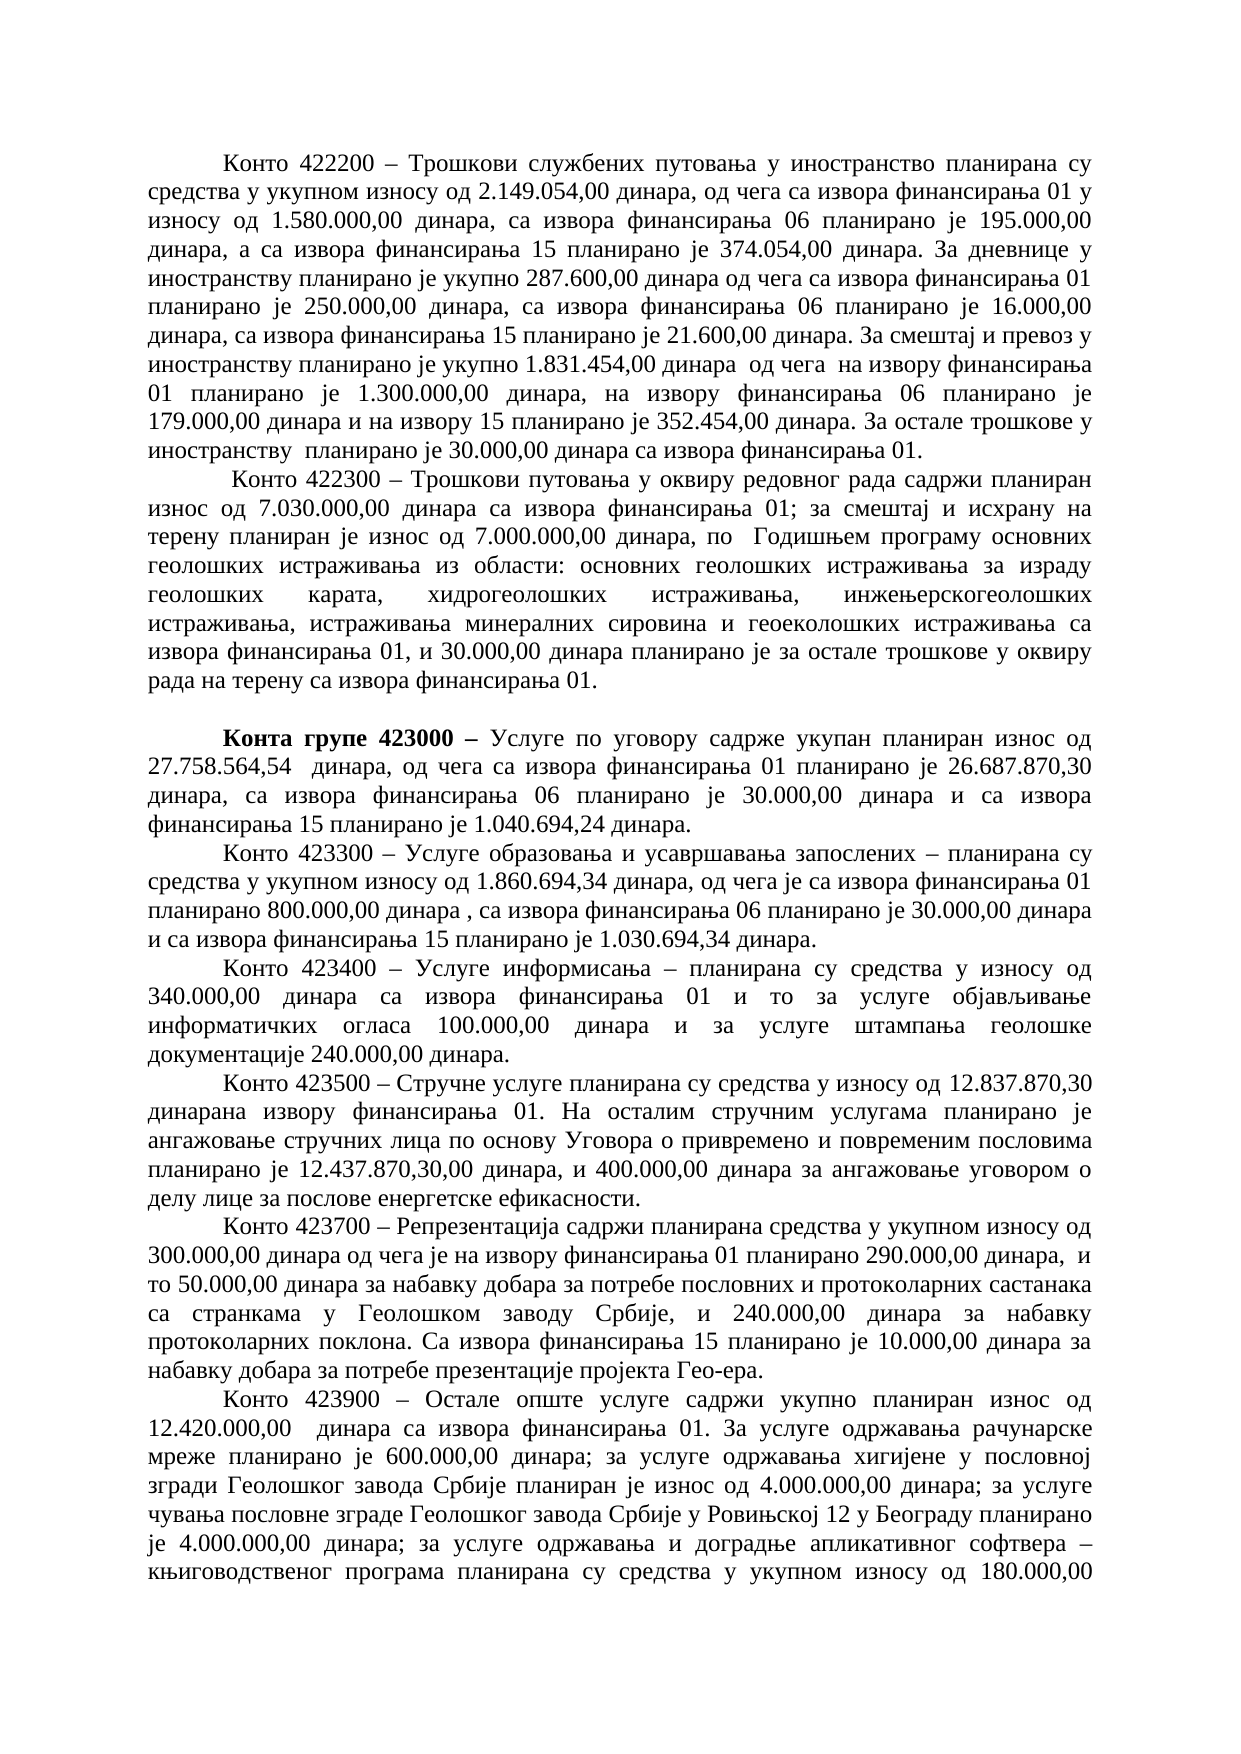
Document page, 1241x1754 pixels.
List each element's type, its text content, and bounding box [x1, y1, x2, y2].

text Конто 423300 – Услуге образовања и усавршавања запослених – планирана су средства у укупном износу од 1.860.694,34 динара, од чега је са извора финансирања 01 планирано 800.000,00 динара , са извора финансирања 06 планирано је 30.000,00 динара и са извора финансирања 15 планирано је 1.030.694,34 динара. [148, 838, 1093, 953]
text Конто 422300 – Трошкови путовања у оквиру редовног рада садржи планиран износ од 7.030.000,00 динара са извора финансирања 01; за смештај и исхрану на терену планиран је износ од 7.000.000,00 динара, по Годишњем програму основних геолошких истраживања из области: основних геолошких истраживања за израду геолошких карата, хидрогеолошких истраживања, инжењерскогеолошких истраживања, истраживања минералних сировина и геоеколошких истраживања са извора финансирања 01, и 30.000,00 динара планирано је за остале трошкове у оквиру рада на терену са извора финансирања 01. [148, 464, 1093, 694]
text Конто 423400 – Услуге информисања – планирана су средства у износу од 340.000,00 динара са извора финансирања 01 и то за услуге објављивање информатичких огласа 100.000,00 динара и за услуге штампања геолошке документације 240.000,00 динара. [148, 953, 1093, 1068]
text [148, 1384, 1093, 1585]
text Конто 422200 – Трошкови службених путовања у иностранство планирана су средства у укупном износу од 2.149.054,00 динара, од чега са извора финансирања 01 у износу од 1.580.000,00 динара, са извора финансирања 06 планирано је 195.000,00 динара, а са извора финансирања 15 планирано је 374.054,00 динара. За дневнице у иностранству планирано је укупно 287.600,00 динара од чега са извора финансирања 01 планирано је 250.000,00 динара, са извора финансирања 06 планирано је 16.000,00 динара, са извора финансирања 15 планирано је 21.600,00 динара. За смештај и превоз у иностранству планирано је укупно 1.831.454,00 динара од чега на извору финансирања 01 планирано је 1.300.000,00 динара, на извору финансирања 06 планирано је 179.000,00 динара и на извору 15 планирано је 352.454,00 динара. За остале трошкове у иностранству планирано је 30.000,00 динара са извора финансирања 01. [148, 148, 1093, 464]
text Конто 423500 – Стручне услуге планирана су средства у износу од 12.837.870,30 динарана извору финансирања 01. На осталим стручним услугама планирано је ангажовање стручних лица по основу Уговора о привремено и повременим пословима планирано је 12.437.870,30,00 динара, и 400.000,00 динара за ангажовање уговором о делу лице за послове енергетске ефикасности. [148, 1068, 1093, 1211]
text Конта групе 423000 – Услуге по уговору садрже укупан планиран износ од 27.758.564,54 динара, од чега са извора финансирања 01 планирано је 26.687.870,30 динара, са извора финансирања 06 планирано је 30.000,00 динара и са извора финансирања 15 планирано је 1.040.694,24 динара. [148, 723, 1093, 838]
text Конто 423700 – Репрезентација садржи планирана средства у укупном износу од 300.000,00 динара од чега је на извору финансирања 01 планирано 290.000,00 динара, и то 50.000,00 динара за набавку добара за потребе пословних и протоколарних састанака са странкама у Геолошком заводу Србије, и 240.000,00 динара за набавку протоколарних поклона. Са извора финансирања 15 планирано је 10.000,00 динара за набавку добара за потребе презентације пројекта Гео-ера. [148, 1211, 1093, 1384]
